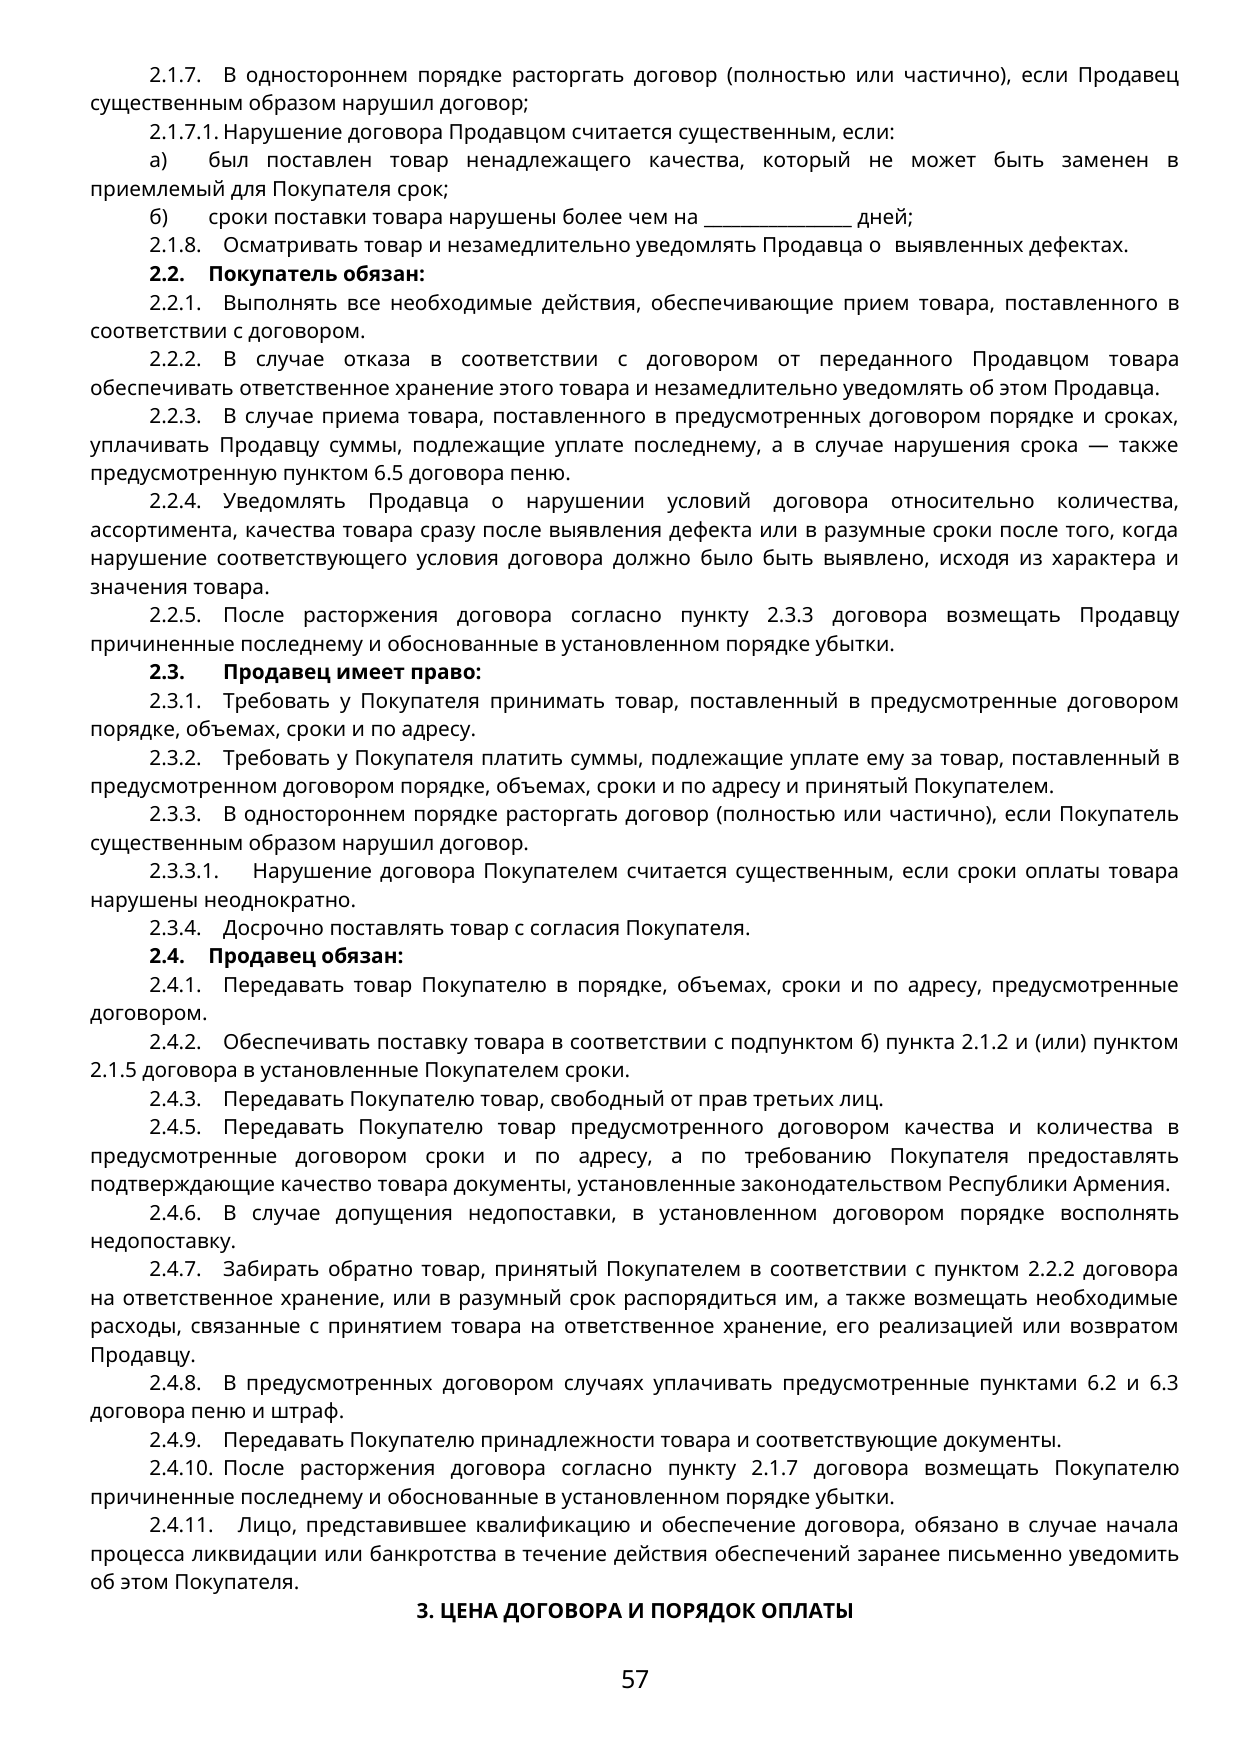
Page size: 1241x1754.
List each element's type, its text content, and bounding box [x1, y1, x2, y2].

text 3. ЦЕНА ДОГОВОРА И ПОРЯДОК ОПЛАТЫ [90, 1596, 1180, 1624]
text 2.2.3. В случае приема товара, поставленного в предусмотренных договором порядке и сроках, уплачивать Продавцу суммы, подлежащие уплате последнему, а в случае нарушения срока — также предусмотренную пунктом 6.5 договора пеню. [90, 401, 1180, 487]
text 2.4.5. Передавать Покупателю товар предусмотренного договором качества и количества в предусмотренные договором сроки и по адресу, а по требованию Покупателя предоставлять подтверждающие качество товара документы, установленные законодательством Республики Армения. [90, 1112, 1180, 1198]
text 2.2.2. В случае отказа в соответствии с договором от переданного Продавцом товара обеспечивать ответственное хранение этого товара и незамедлительно уведомлять об этом Продавца. [90, 344, 1180, 401]
text 2.1.7.1. Нарушение договора Продавцом считается существенным, если: [90, 117, 1180, 145]
text 2.1.8. Осматривать товар и незамедлительно уведомлять Продавца о выявленных дефектах. [90, 231, 1180, 259]
text 2.4. Продавец обязан: [90, 942, 1180, 970]
text а) был поставлен товар ненадлежащего качества, который не может быть заменен в приемлемый для Покупателя срок; [90, 145, 1180, 202]
text б) сроки поставки товара нарушены более чем на ________________ дней; [90, 202, 1180, 231]
text 2.3. Продавец имеет право: [90, 657, 1180, 686]
text 2.3.2. Требовать у Покупателя платить суммы, подлежащие уплате ему за товар, поставленный в предусмотренном договором порядке, объемах, сроки и по адресу и принятый Покупателем. [90, 743, 1180, 799]
text 2.2.1. Выполнять все необходимые действия, обеспечивающие прием товара, поставленного в соответствии с договором. [90, 288, 1180, 344]
text 2.2.5. После расторжения договора согласно пункту 2.3.3 договора возмещать Продавцу причиненные последнему и обоснованные в установленном порядке убытки. [90, 600, 1180, 657]
text 2.4.6. В случае допущения недопоставки, в установленном договором порядке восполнять недопоставку. [90, 1198, 1180, 1254]
text 2.4.7. Забирать обратно товар, принятый Покупателем в соответствии с пунктом 2.2.2 договора на ответственное хранение, или в разумный срок распорядиться им, а также возмещать необходимые расходы, связанные с принятием товара на ответственное хранение, его реализацией или возвратом Продавцу. [90, 1254, 1180, 1368]
text 2.2.4. Уведомлять Продавца о нарушении условий договора относительно количества, ассортимента, качества товара сразу после выявления дефекта или в разумные сроки после того, когда нарушение соответствующего условия договора должно было быть выявлено, исходя из характера и значения товара. [90, 487, 1180, 600]
text 2.4.9. Передавать Покупателю принадлежности товара и соответствующие документы. [90, 1425, 1180, 1453]
text 2.4.11. Лицо, представившее квалификацию и обеспечение договора, обязано в случае начала процесса ликвидации или банкротства в течение действия обеспечений заранее письменно уведомить об этом Покупателя. [90, 1510, 1180, 1596]
text 2.2. Покупатель обязан: [90, 259, 1180, 288]
text 2.3.3. В одностороннем порядке расторгать договор (полностью или частично), если Покупатель существенным образом нарушил договор. [90, 799, 1180, 856]
text 2.4.1. Передавать товар Покупателю в порядке, объемах, сроки и по адресу, предусмотренные договором. [90, 970, 1180, 1027]
text 2.4.8. В предусмотренных договором случаях уплачивать предусмотренные пунктами 6.2 и 6.3 договора пеню и штраф. [90, 1368, 1180, 1425]
text 2.3.3.1. Нарушение договора Покупателем считается существенным, если сроки оплаты товара нарушены неоднократно. [90, 856, 1180, 913]
text 2.4.10. После расторжения договора согласно пункту 2.1.7 договора возмещать Покупателю причиненные последнему и обоснованные в установленном порядке убытки. [90, 1453, 1180, 1510]
text 2.4.2. Обеспечивать поставку товара в соответствии с подпунктом б) пункта 2.1.2 и (или) пунктом 2.1.5 договора в установленные Покупателем сроки. [90, 1027, 1180, 1084]
text 2.4.3. Передавать Покупателю товар, свободный от прав третьих лиц. [90, 1084, 1180, 1112]
text 2.3.1. Требовать у Покупателя принимать товар, поставленный в предусмотренные договором порядке, объемах, сроки и по адресу. [90, 686, 1180, 743]
text 2.3.4. Досрочно поставлять товар с согласия Покупателя. [90, 913, 1180, 942]
text 2.1.7. В одностороннем порядке расторгать договор (полностью или частично), если Продавец существенным образом нарушил договор; [90, 60, 1180, 117]
